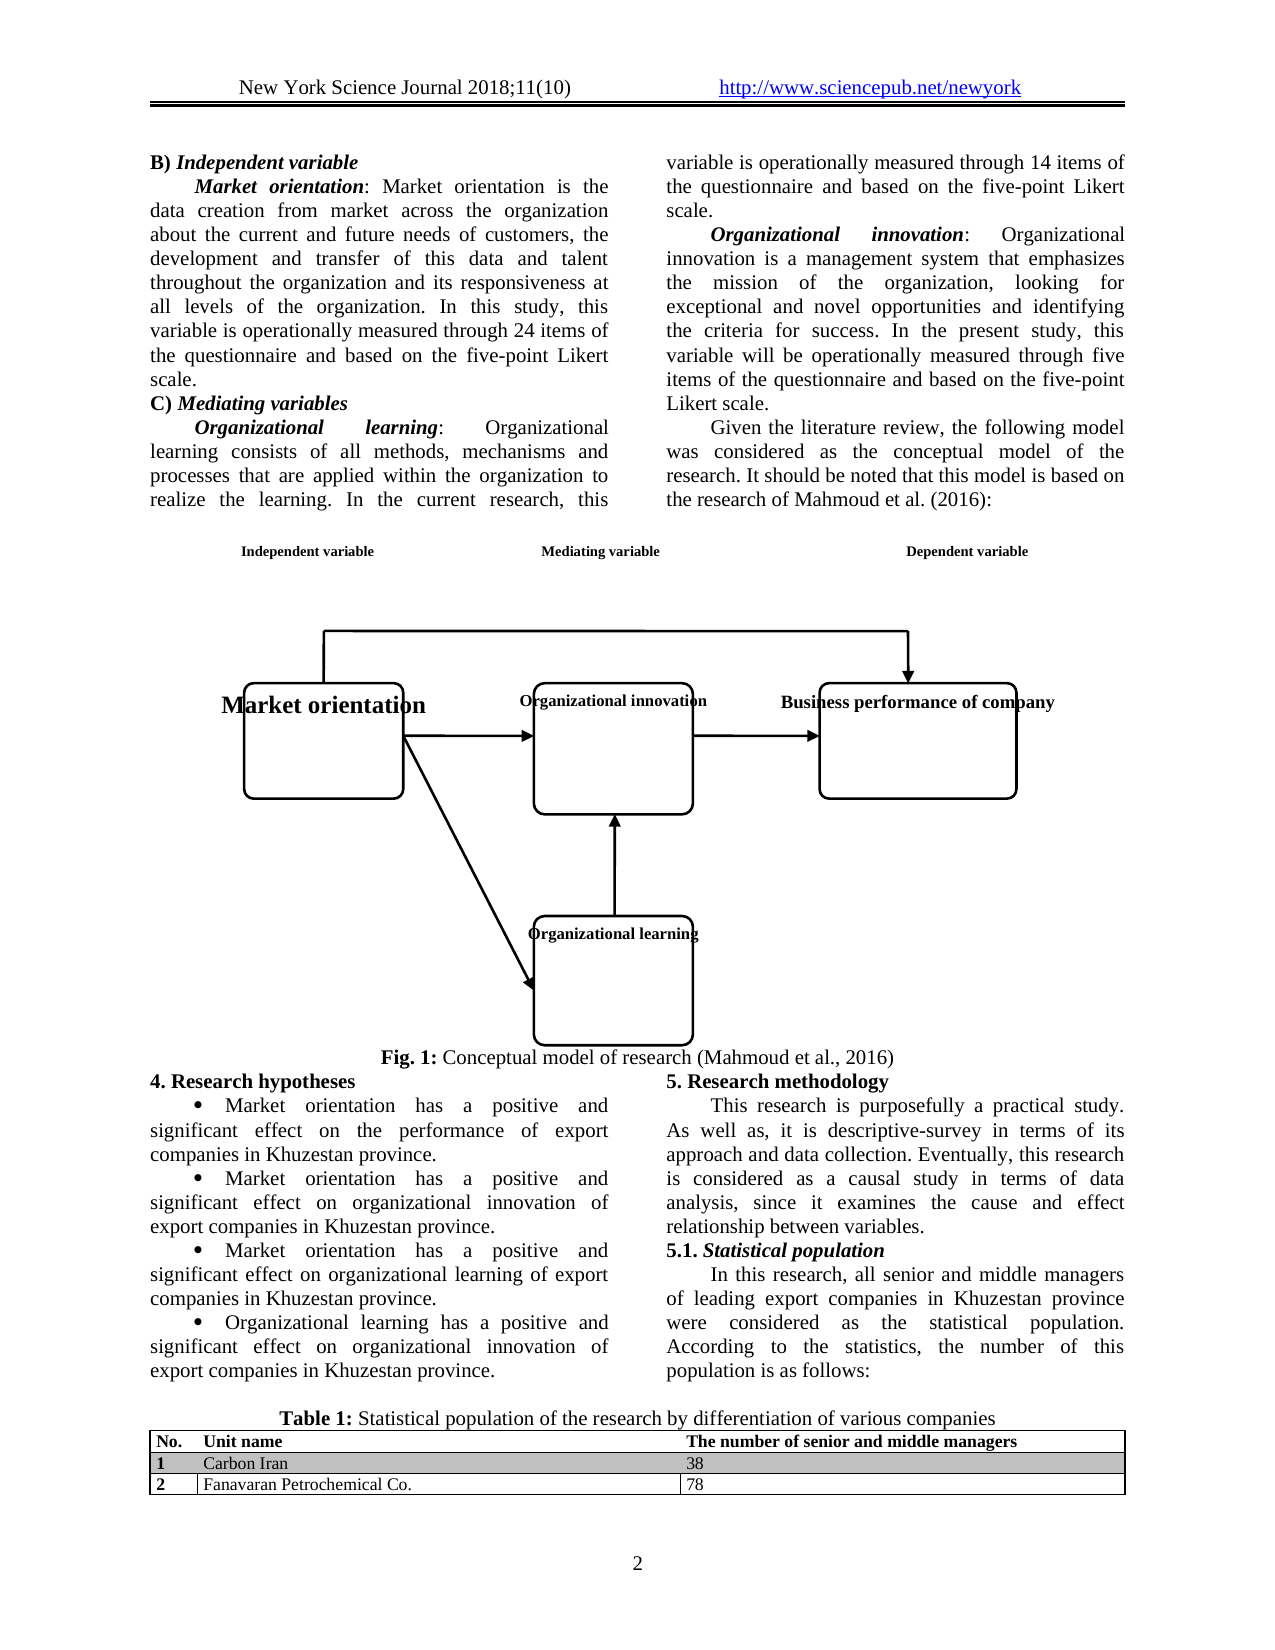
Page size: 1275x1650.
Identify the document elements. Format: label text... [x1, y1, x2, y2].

text Organizational learning: Organizational learning consists of all methods, mechanisms and processes that are applied within the organization to realize the learning. In the current research, this variable is operationally measured through 14 items of the questionnaire and based on the five-point Likert scale. [150, 415, 609, 511]
table_header Unit name [197, 1431, 680, 1452]
list Market orientation has a positive and significant effect on organizational learning of export companies in Khuzestan province. [150, 1238, 609, 1310]
text 5.1. Statistical population [666, 1238, 1125, 1262]
text B) Independent variable [150, 150, 609, 174]
text Given the literature review, the following model was considered as the conceptual model of the research. It should be noted that this model is based on the research of Mahmoud et al. (2016): [666, 415, 1125, 511]
table_cell 38 [680, 1453, 1124, 1473]
text Organizational innovation: Organizational innovation is a management system that emphasizes the mission of the organization, looking for exceptional and novel opportunities and identifying the criteria for success. In the present study, this variable will be operationally measured through five items of the questionnaire and based on the five-point Likert scale. [666, 222, 1125, 415]
text Market orientation: Market orientation is the data creation from market across the organization about the current and future needs of customers, the development and transfer of this data and talent throughout the organization and its responsiveness at all levels of the organization. In this study, this variable is operationally measured through 24 items of the questionnaire and based on the five-point Likert scale. [150, 174, 609, 391]
table_cell 78 [681, 1474, 1124, 1494]
table_header No. [151, 1431, 197, 1452]
text Fig. 1: Conceptual model of research (Mahmoud et al., 2016) [150, 1045, 1125, 1069]
list Market orientation has a positive and significant effect on organizational innovation of export companies in Khuzestan province. [150, 1166, 609, 1238]
text Organizational learning: Organizational learning consists of all methods, mechanisms and processes that are applied within the organization to realize the learning. In the current research, this variable is operationally measured through 14 items of the questionnaire and based on the five-point Likert scale. [666, 150, 1125, 222]
text 5. Research methodology [666, 1069, 1125, 1093]
table_cell Fanavaran Petrochemical Co. [198, 1474, 680, 1494]
text 4. Research hypotheses [150, 1069, 609, 1093]
table_cell 2 [151, 1474, 197, 1494]
text C) Mediating variables [150, 391, 609, 415]
table_header The number of senior and middle managers [680, 1431, 1124, 1452]
table_cell 1 [151, 1453, 197, 1473]
list Market orientation has a positive and significant effect on the performance of export companies in Khuzestan province. [150, 1093, 609, 1166]
table_cell Carbon Iran [197, 1453, 680, 1473]
text This research is purposefully a practical study. As well as, it is descriptive-survey in terms of its approach and data collection. Eventually, this research is considered as a causal study in terms of data analysis, since it examines the cause and effect relationship between variables. [666, 1093, 1125, 1238]
text Table 1: Statistical population of the research by differentiation of various companies [150, 1406, 1125, 1430]
text In this research, all senior and middle managers of leading export companies in Khuzestan province were considered as the statistical population. According to the statistics, the number of this population is as follows: [666, 1262, 1125, 1382]
list Organizational learning has a positive and significant effect on organizational innovation of export companies in Khuzestan province. [150, 1310, 609, 1382]
